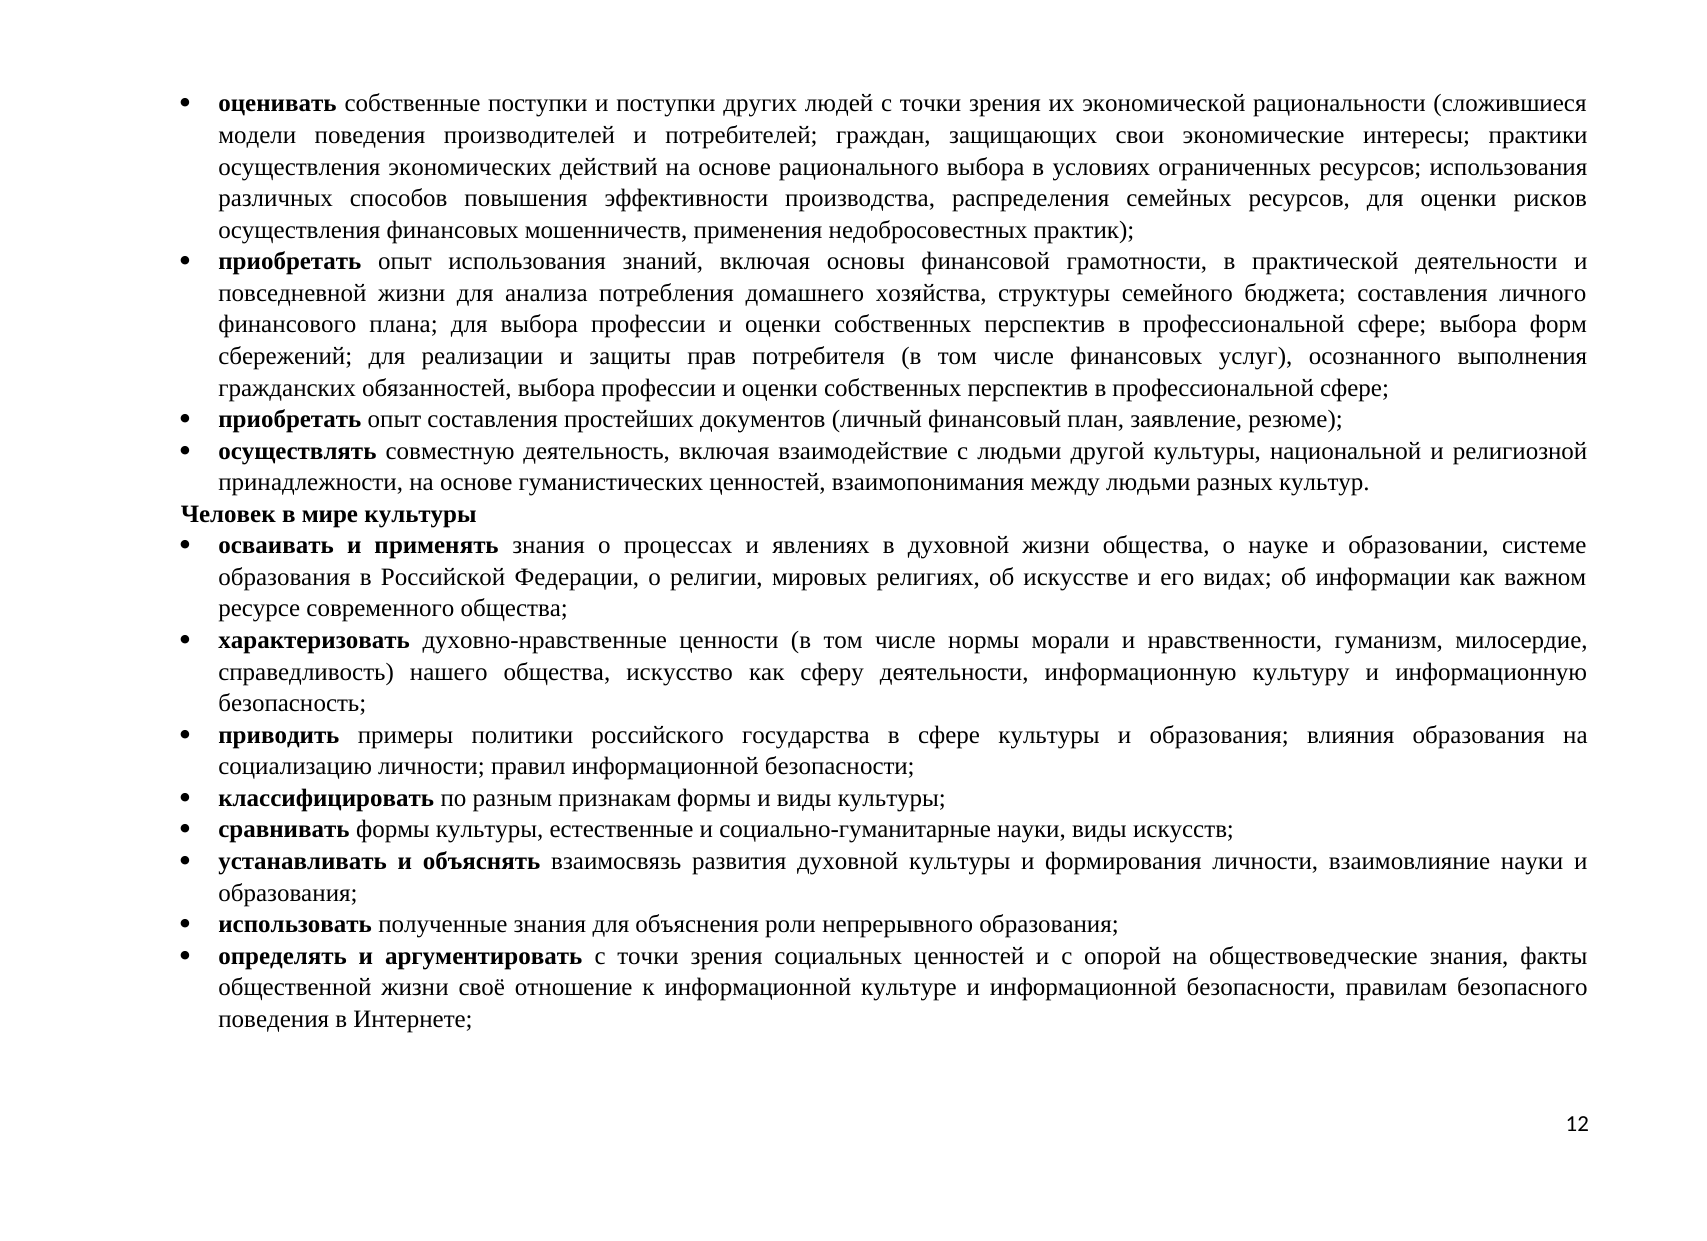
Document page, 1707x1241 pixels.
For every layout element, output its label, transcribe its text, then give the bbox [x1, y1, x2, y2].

list приводить примеры политики российского государства в сфере культуры и образования; влияния образования на социализацию личности; правил информационной безопасности; [181, 720, 1588, 780]
list приобретать опыт использования знаний, включая основы финансовой грамотности, в практической деятельности и повседневной жизни для анализа потребления домашнего хозяйства, структуры семейного бюджета; составления личного финансового плана; для выбора профессии и оценки собственных перспектив в профессиональной сфере; выбора форм сбережений; для реализации и защиты прав потребителя (в том числе финансовых услуг), осознанного выполнения гражданских обязанностей, выбора профессии и оценки собственных перспектив в профессиональной сфере; [181, 246, 1588, 401]
text Человек в мире культуры [118, 499, 1588, 528]
list сравнивать формы культуры, естественные и социально-гуманитарные науки, виды искусств; [181, 814, 1588, 843]
list определять и аргументировать с точки зрения социальных ценностей и с опорой на обществоведческие знания, факты общественной жизни своё отношение к информационной культуре и информационной безопасности, правилам безопасного поведения в Интернете; [181, 941, 1588, 1033]
list осуществлять совместную деятельность, включая взаимодействие с людьми другой культуры, национальной и религиозной принадлежности, на основе гуманистических ценностей, взаимопонимания между людьми разных культур. [181, 436, 1588, 496]
list оценивать собственные поступки и поступки других людей с точки зрения их экономической рациональности (сложившиеся модели поведения производителей и потребителей; граждан, защищающих свои экономические интересы; практики осуществления экономических действий на основе рационального выбора в условиях ограниченных ресурсов; использования различных способов повышения эффективности производства, распределения семейных ресурсов, для оценки рисков осуществления финансовых мошенничеств, применения недобросовестных практик); [181, 88, 1588, 243]
list приобретать опыт составления простейших документов (личный финансовый план, заявление, резюме); [181, 404, 1588, 433]
list осваивать и применять знания о процессах и явлениях в духовной жизни общества, о науке и образовании, системе образования в Российской Федерации, о религии, мировых религиях, об искусстве и его видах; об информации как важном ресурсе современного общества; [181, 530, 1588, 622]
list устанавливать и объяснять взаимосвязь развития духовной культуры и формирования личности, взаимовлияние науки и образования; [181, 846, 1588, 906]
list классифицировать по разным признакам формы и виды культуры; [181, 783, 1588, 812]
list характеризовать духовно-нравственные ценности (в том числе нормы морали и нравственности, гуманизм, милосердие, справедливость) нашего общества, искусство как сферу деятельности, информационную культуру и информационную безопасность; [181, 625, 1588, 717]
list использовать полученные знания для объяснения роли непрерывного образования; [181, 909, 1588, 938]
